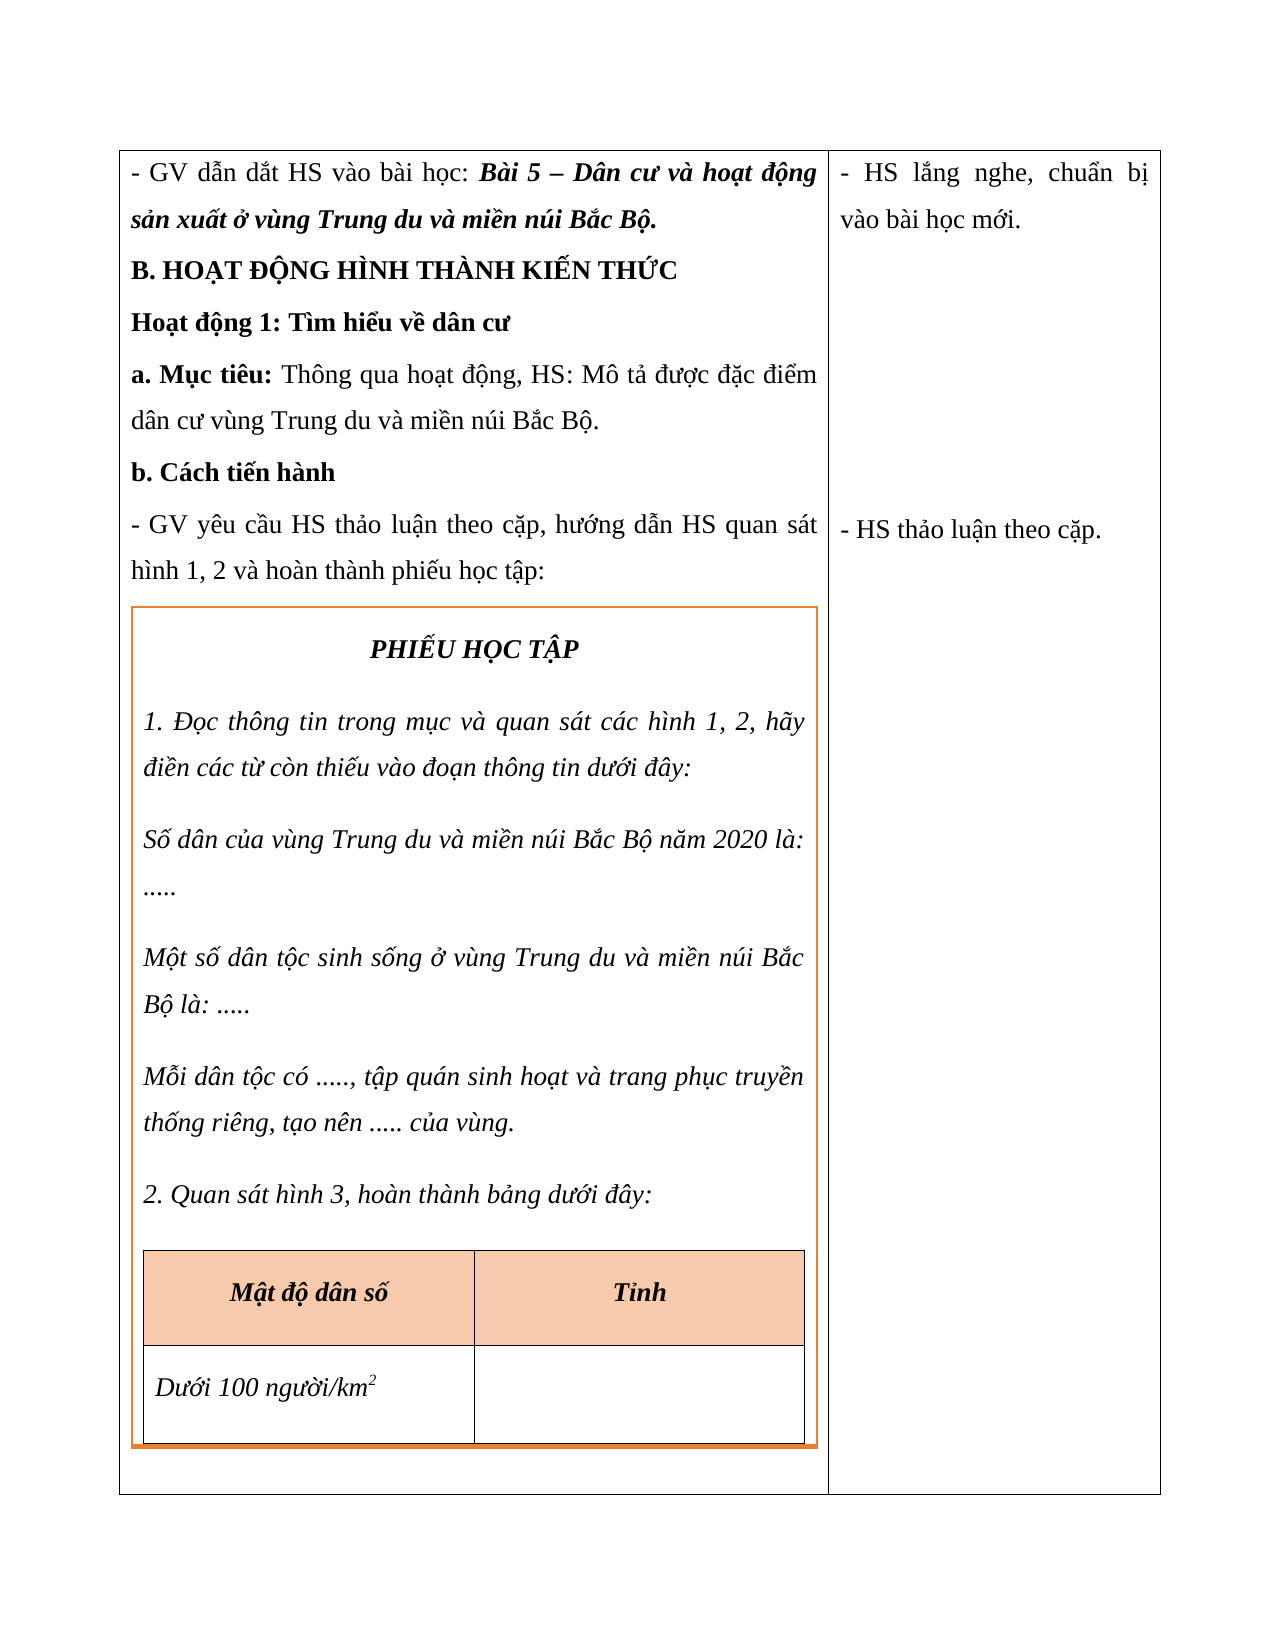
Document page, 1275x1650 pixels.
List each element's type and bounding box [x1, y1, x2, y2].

table_cell [829, 151, 1160, 1494]
table_cell [120, 151, 828, 1494]
